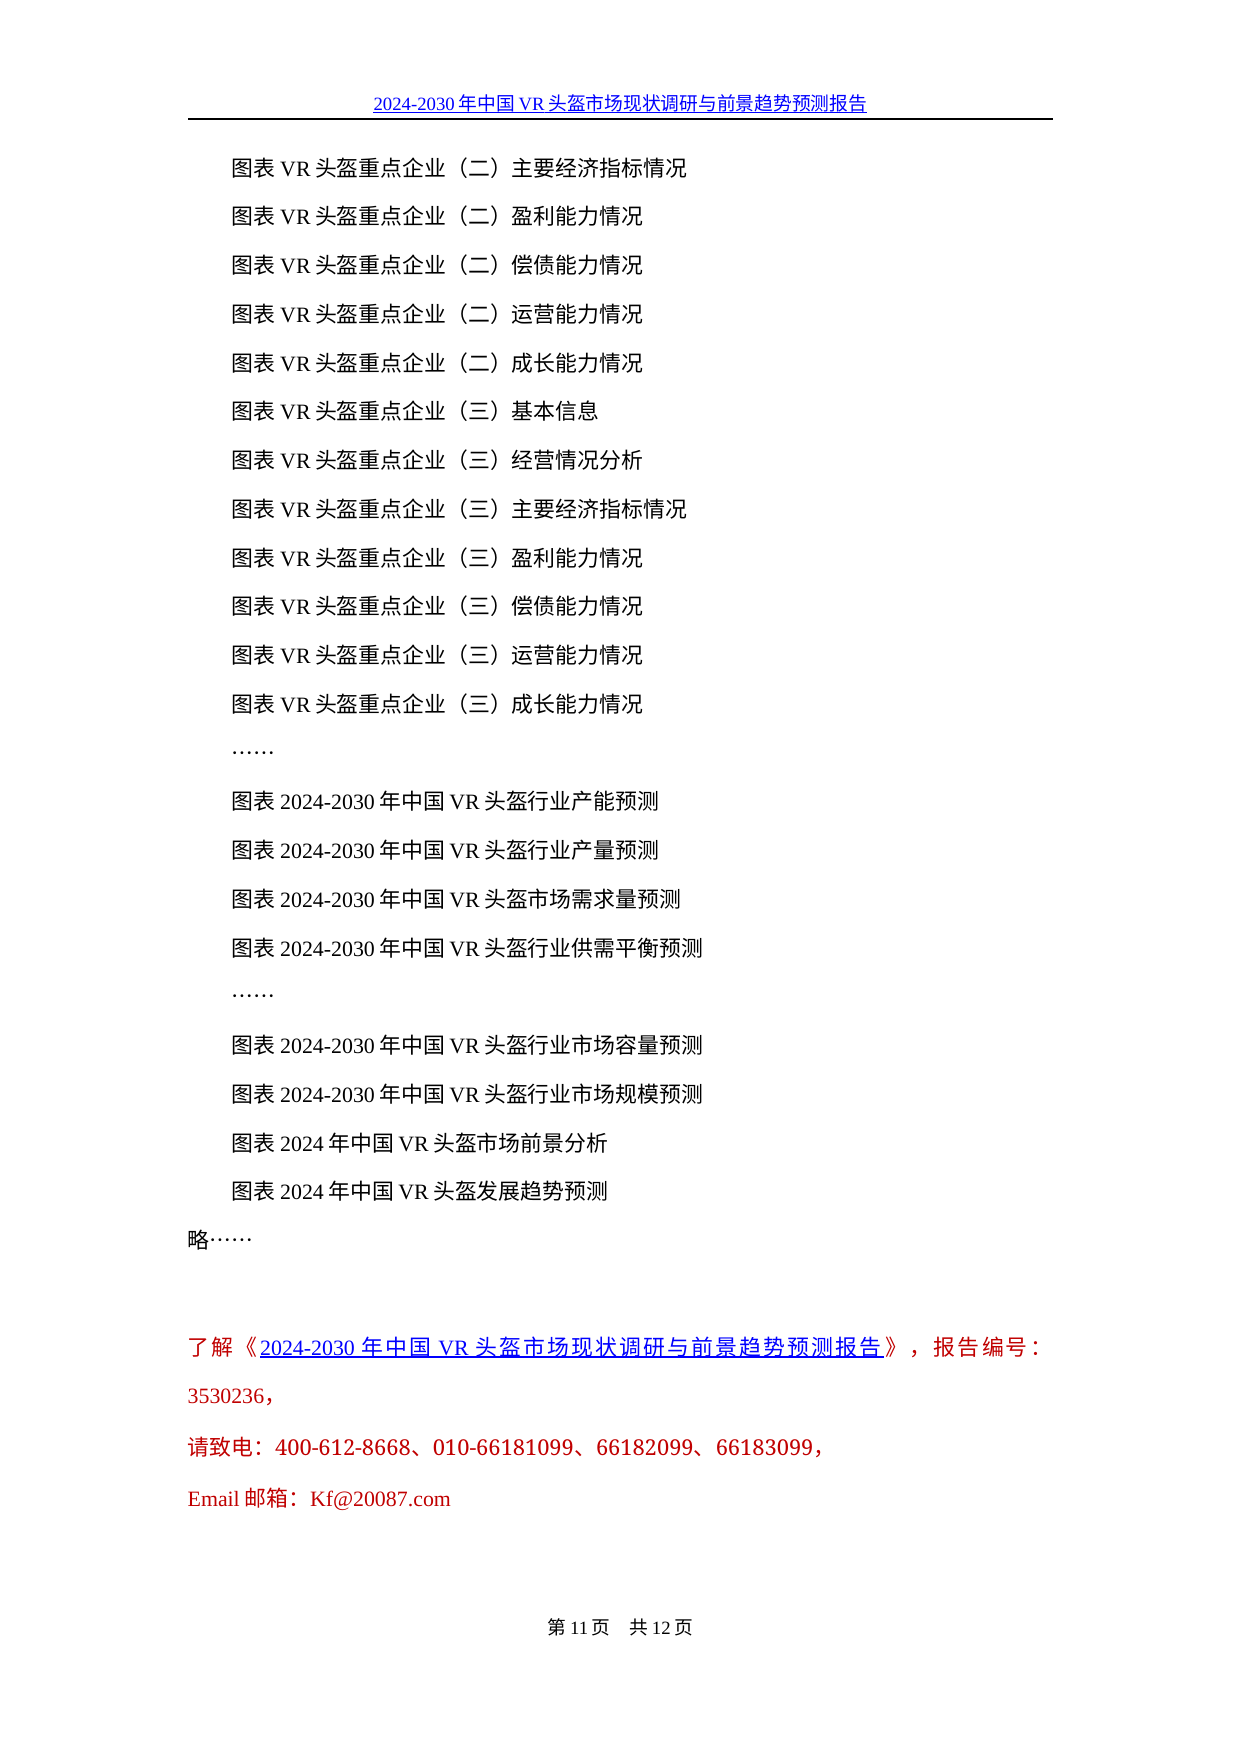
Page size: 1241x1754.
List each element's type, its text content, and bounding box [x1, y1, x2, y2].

text 请致电：400-612-8668、010-66181099、66182099、66183099， [187, 1429, 1053, 1462]
text 了解《2024-2030年中国VR头盔市场现状调研与前景趋势预测报告》，报告编号：3530236， [187, 1329, 1053, 1410]
text Email邮箱：Kf@20087.com [187, 1481, 1053, 1513]
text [187, 150, 1053, 1255]
